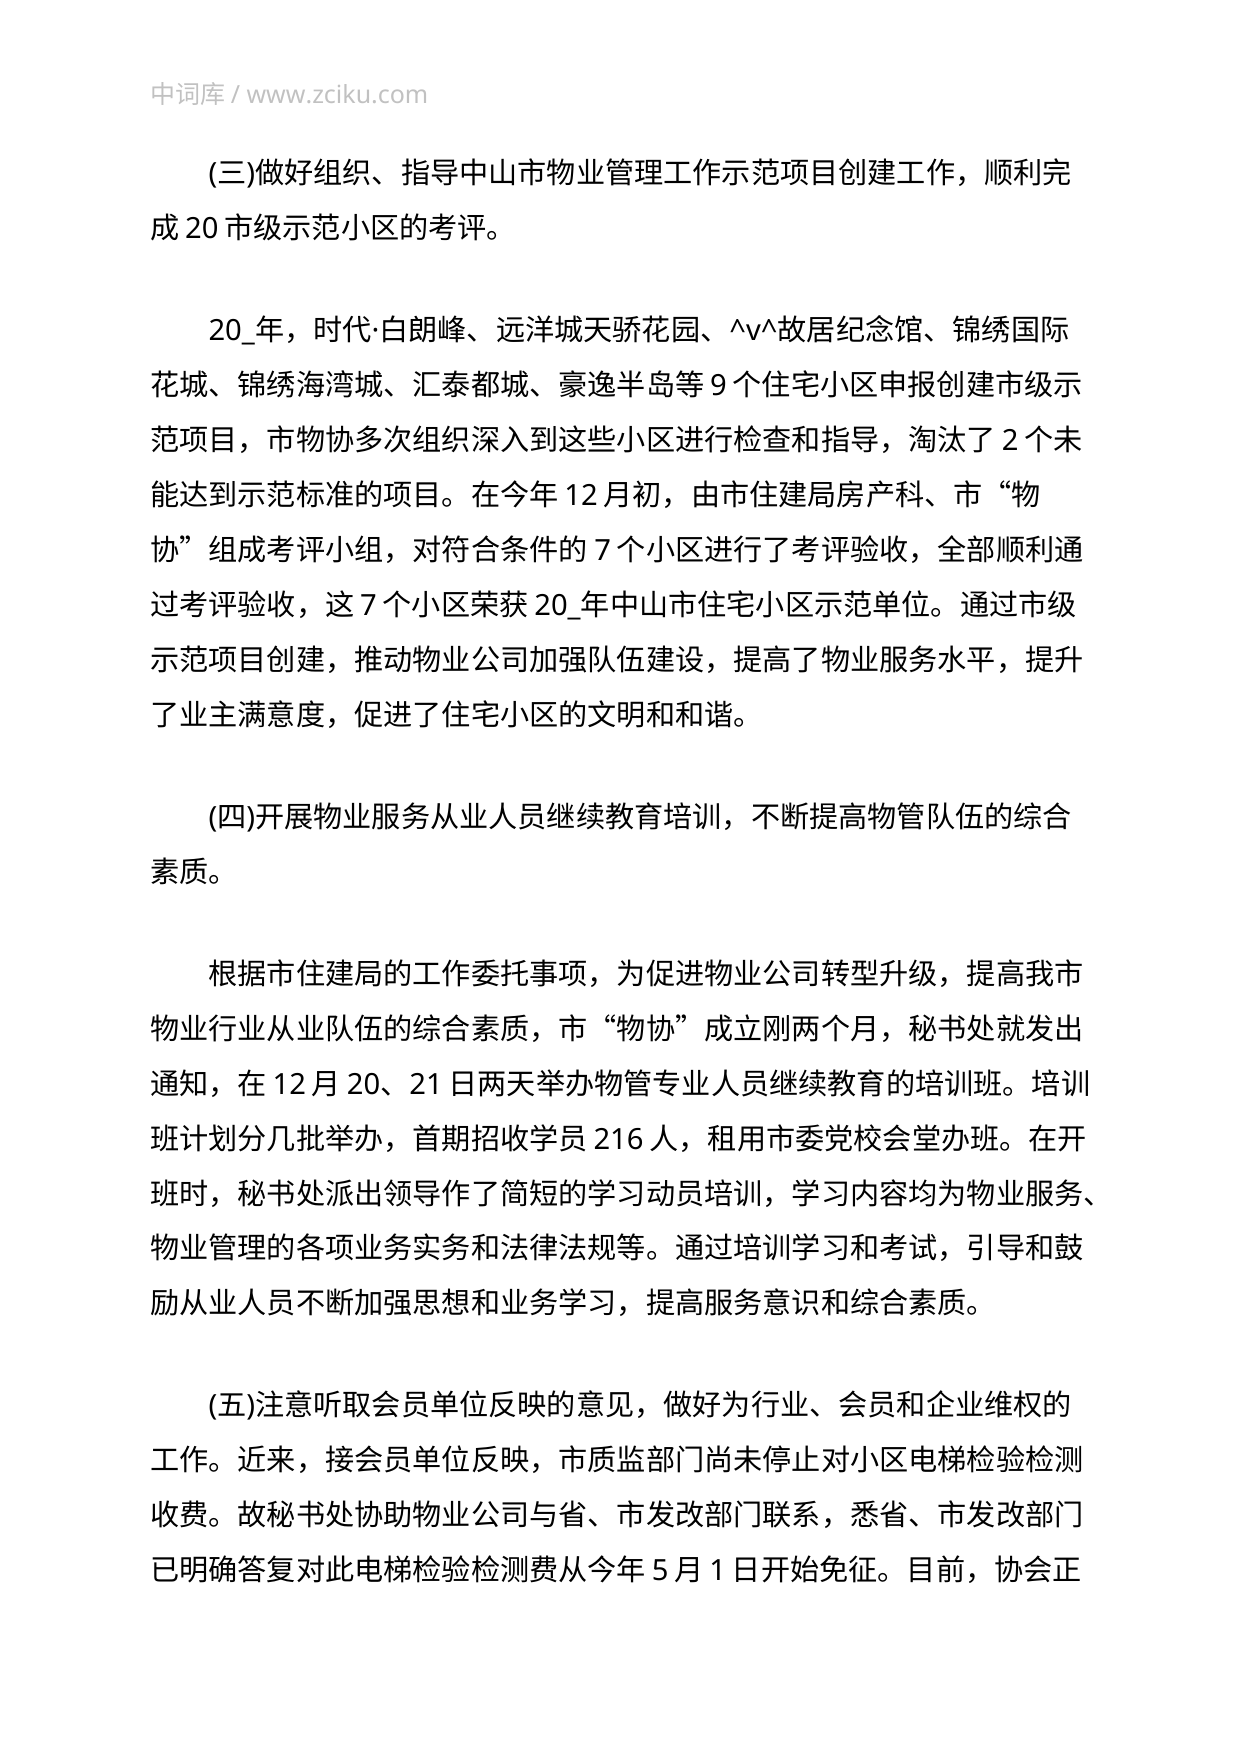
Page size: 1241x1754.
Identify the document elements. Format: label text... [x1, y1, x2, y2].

text 20_年，时代·白朗峰、远洋城天骄花园、^v^故居纪念馆、锦绣国际花城、锦绣海湾城、汇泰都城、豪逸半岛等9个住宅小区申报创建市级示范项目，市物协多次组织深入到这些小区进行检查和指导，淘汰了2个未能达到示范标准的项目。在今年12月初，由市住建局房产科、市“物协”组成考评小组，对符合条件的 7个小区进行了考评验收，全部顺利通过考评验收，这7个小区荣获20_年中山市住宅小区示范单位。通过市级示范项目创建，推动物业公司加强队伍建设，提高了物业服务水平，提升了业主满意度，促进了住宅小区的文明和和谐。 [150, 307, 1090, 734]
text (三)做好组织、指导中山市物业管理工作示范项目创建工作，顺利完成20市级示范小区的考评。 [150, 150, 1090, 247]
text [150, 1382, 1090, 1589]
text 根据市住建局的工作委托事项，为促进物业公司转型升级，提高我市物业行业从业队伍的综合素质，市“物协”成立刚两个月，秘书处就发出通知，在12月20、21日两天举办物管专业人员继续教育的培训班。培训班计划分几批举办，首期招收学员216人，租用市委党校会堂办班。在开班时，秘书处派出领导作了简短的学习动员培训，学习内容均为物业服务、物业管理的各项业务实务和法律法规等。通过培训学习和考试，引导和鼓励从业人员不断加强思想和业务学习，提高服务意识和综合素质。 [150, 950, 1090, 1322]
text (四)开展物业服务从业人员继续教育培训，不断提高物管队伍的综合素质。 [150, 794, 1090, 891]
